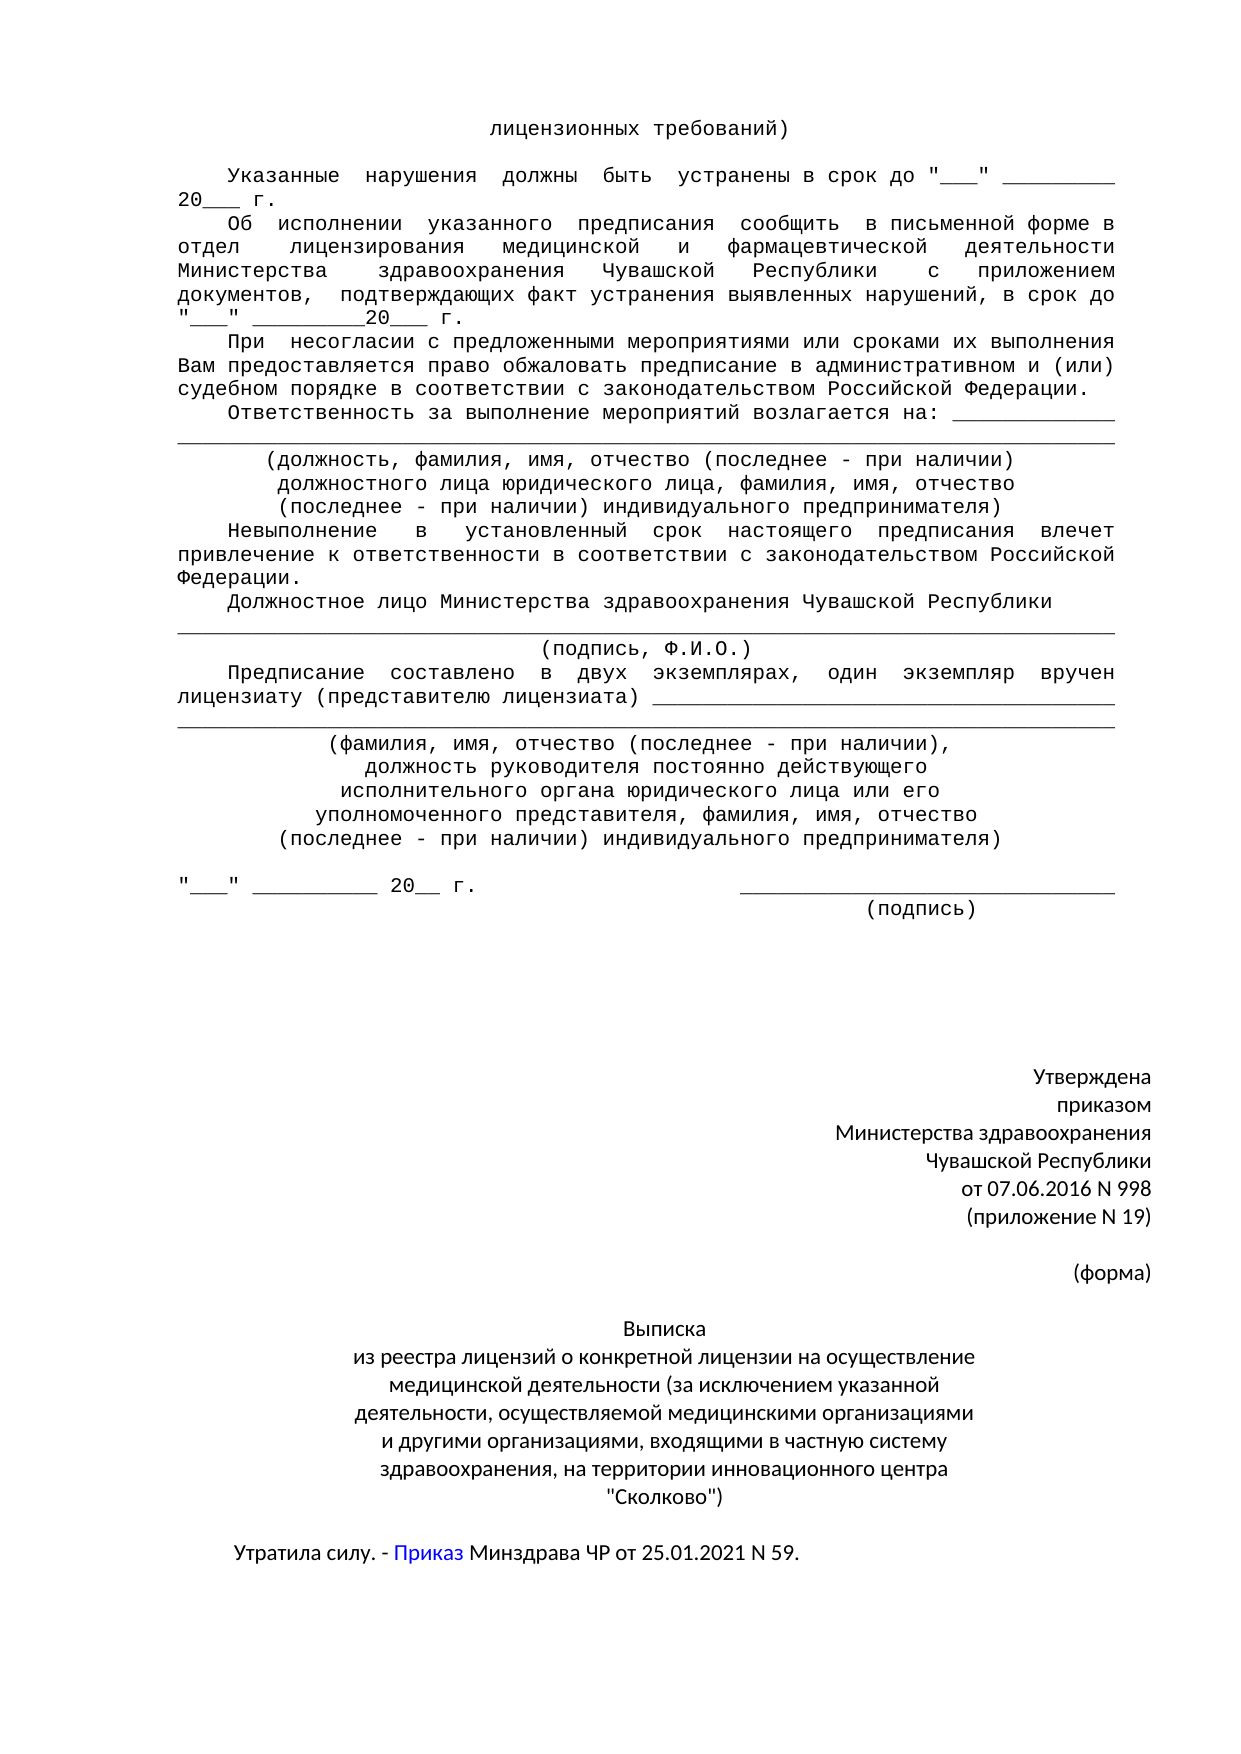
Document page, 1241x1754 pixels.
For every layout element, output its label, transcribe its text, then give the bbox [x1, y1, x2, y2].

text (подпись, Ф.И.О.) [177, 638, 1152, 662]
text Чувашской Республики [177, 1146, 1152, 1174]
text (подпись) [177, 898, 1152, 922]
text отдел лицензирования медицинской и фармацевтической деятельности [177, 236, 1152, 260]
text Федерации. [177, 567, 1152, 591]
text Ответственность за выполнение мероприятий возлагается на: _____________ [177, 402, 1152, 426]
text (последнее - при наличии) индивидуального предпринимателя) [177, 827, 1152, 851]
text медицинской деятельности (за исключением указанной [177, 1370, 1152, 1398]
text Утратила силу. - Приказ Минздрава ЧР от 25.01.2021 N 59. [177, 1538, 1152, 1567]
text Вам предоставляется право обжаловать предписание в административном и (или) [177, 354, 1152, 378]
text Должностное лицо Министерства здравоохранения Чувашской Республики [177, 591, 1152, 615]
text "Сколково") [177, 1482, 1152, 1511]
text При несогласии с предложенными мероприятиями или сроками их выполнения [177, 331, 1152, 354]
text Министерства здравоохранения [177, 1118, 1152, 1146]
text должностного лица юридического лица, фамилия, имя, отчество [177, 473, 1152, 496]
text исполнительного органа юридического лица или его [177, 780, 1152, 804]
text документов, подтверждающих факт устранения выявленных нарушений, в срок до [177, 284, 1152, 307]
text (должность, фамилия, имя, отчество (последнее - при наличии) [177, 449, 1152, 473]
text (последнее - при наличии) индивидуального предпринимателя) [177, 496, 1152, 520]
text (фамилия, имя, отчество (последнее - при наличии), [177, 733, 1152, 757]
text "___" __________ 20__ г. ______________________________ [177, 875, 1152, 898]
text "___" _________20___ г. [177, 307, 1152, 331]
text Утверждена [177, 1062, 1152, 1090]
text (форма) [177, 1258, 1152, 1286]
text Предписание составлено в двух экземплярах, один экземпляр вручен [177, 662, 1152, 686]
text привлечение к ответственности в соответствии с законодательством Российской [177, 544, 1152, 567]
text здравоохранения, на территории инновационного центра [177, 1454, 1152, 1482]
text Невыполнение в установленный срок настоящего предписания влечет [177, 520, 1152, 544]
text (приложение N 19) [177, 1202, 1152, 1230]
text Об исполнении указанного предписания сообщить в письменной форме в [177, 213, 1152, 236]
text ___________________________________________________________________________ [177, 709, 1152, 733]
text и другими организациями, входящими в частную систему [177, 1426, 1152, 1454]
text 20___ г. [177, 189, 1152, 213]
text деятельности, осуществляемой медицинскими организациями [177, 1398, 1152, 1426]
text Указанные нарушения должны быть устранены в срок до "___" _________ [177, 165, 1152, 189]
text лицензионных требований) [177, 118, 1152, 142]
text Выписка [177, 1314, 1152, 1342]
text лицензиату (представителю лицензиата) _____________________________________ [177, 686, 1152, 709]
text Министерства здравоохранения Чувашской Республики с приложением [177, 260, 1152, 284]
text от 07.06.2016 N 998 [177, 1174, 1152, 1202]
text приказом [177, 1090, 1152, 1118]
text должность руководителя постоянно действующего [177, 757, 1152, 780]
text уполномоченного представителя, фамилия, имя, отчество [177, 804, 1152, 827]
text судебном порядке в соответствии с законодательством Российской Федерации. [177, 378, 1152, 402]
text из реестра лицензий о конкретной лицензии на осуществление [177, 1342, 1152, 1370]
text ___________________________________________________________________________ [177, 615, 1152, 638]
text ___________________________________________________________________________ [177, 426, 1152, 449]
